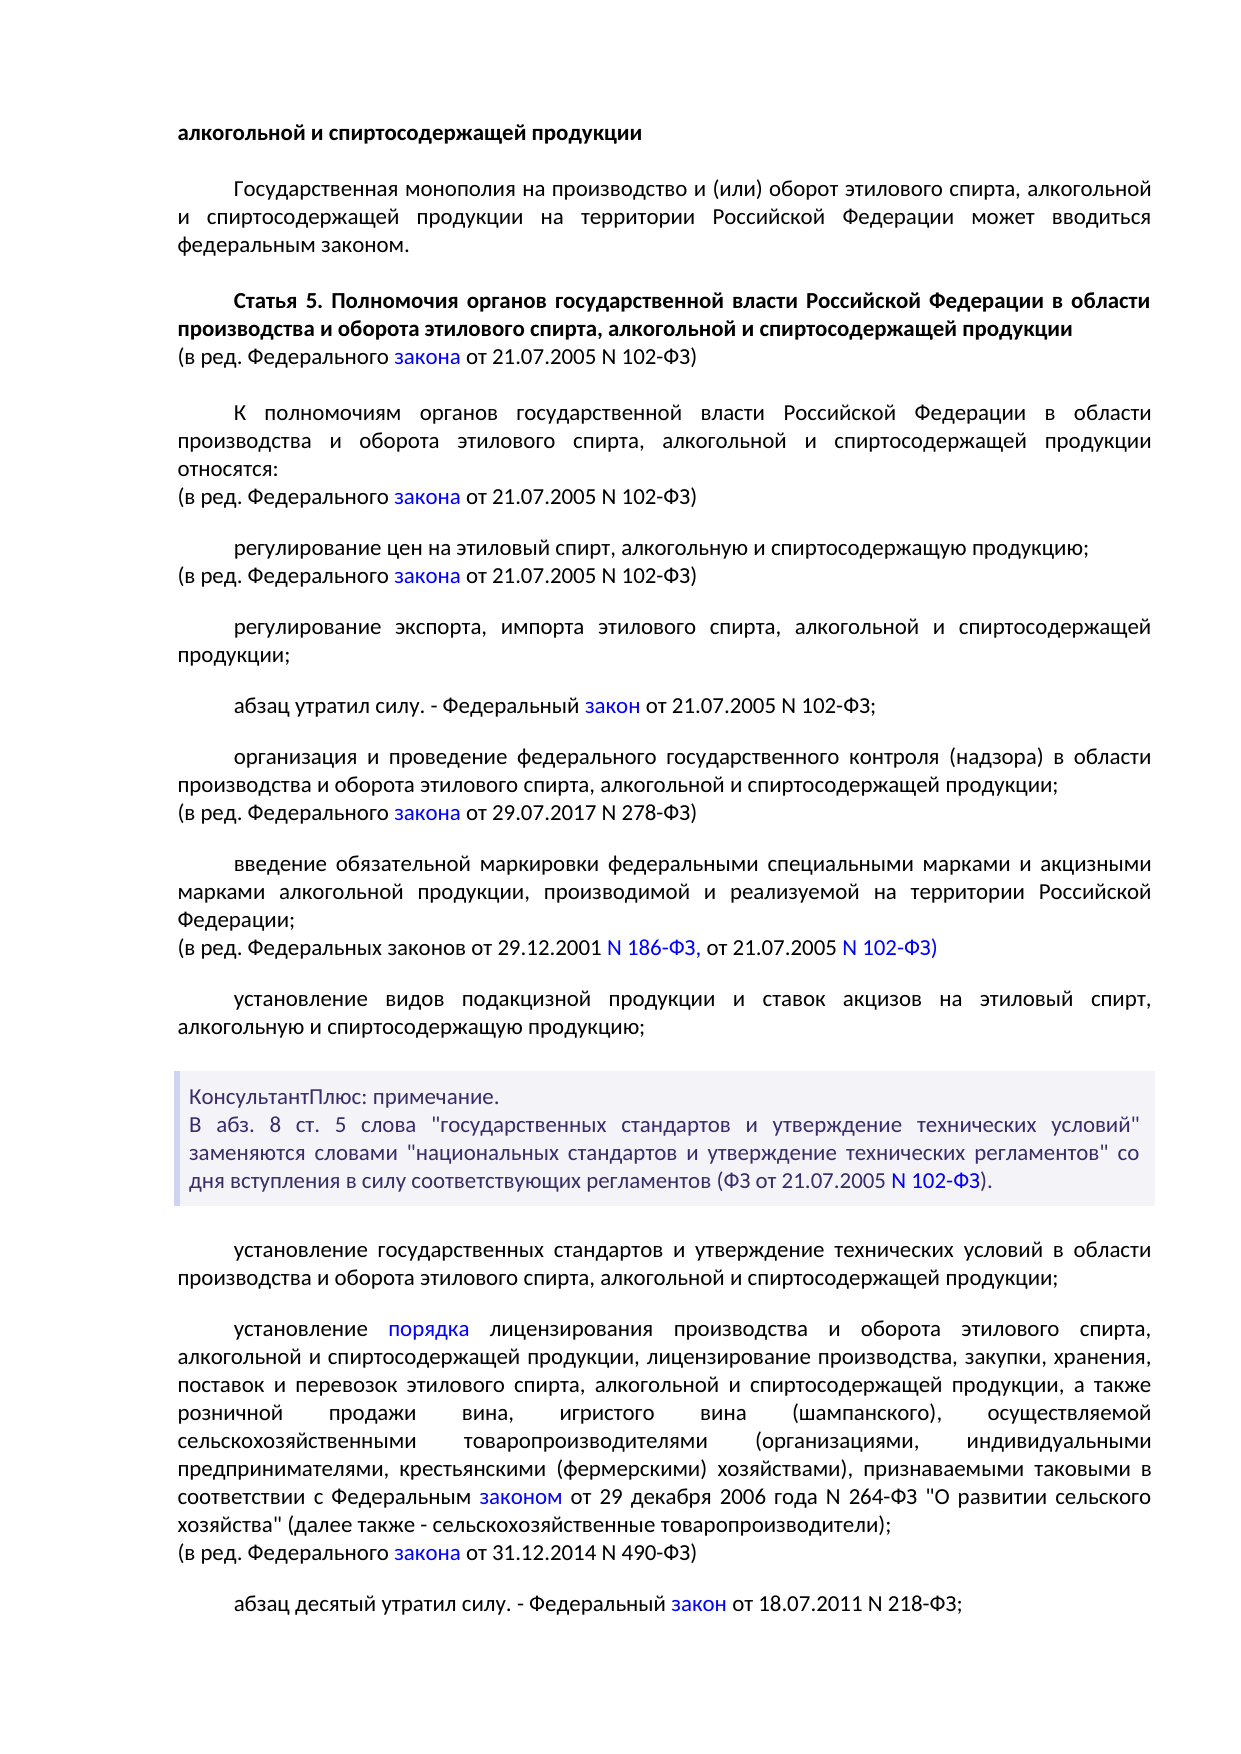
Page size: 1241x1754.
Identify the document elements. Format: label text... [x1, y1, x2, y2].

text абзац утратил силу. - Федеральный закон от 21.07.2005 N 102-ФЗ; [177, 691, 1152, 719]
text Государственная монополия на производство и (или) оборот этилового спирта, алкогольной и спиртосодержащей продукции на территории Российской Федерации может вводиться федеральным законом. [177, 174, 1152, 258]
text регулирование цен на этиловый спирт, алкогольную и спиртосодержащую продукцию; [177, 533, 1152, 561]
text установление порядка лицензирования производства и оборота этилового спирта, алкогольной и спиртосодержащей продукции, лицензирование производства, закупки, хранения, поставок и перевозок этилового спирта, алкогольной и спиртосодержащей продукции, а также розничной продажи вина, игристого вина (шампанского), осуществляемой сельскохозяйственными товаропроизводителями (организациями, индивидуальными предпринимателями, крестьянскими (фермерскими) хозяйствами), признаваемыми таковыми в соответствии с Федеральным законом от 29 декабря 2006 года N 264-ФЗ "О развитии сельского хозяйства" (далее также - сельскохозяйственные товаропроизводители); [177, 1314, 1152, 1538]
text установление видов подакцизной продукции и ставок акцизов на этиловый спирт, алкогольную и спиртосодержащую продукцию; [177, 984, 1152, 1040]
title Статья 5. Полномочия органов государственной власти Российской Федерации в области производства и оборота этилового спирта, алкогольной и спиртосодержащей продукции [177, 286, 1152, 342]
text регулирование экспорта, импорта этилового спирта, алкогольной и спиртосодержащей продукции; [177, 612, 1152, 668]
text организация и проведение федерального государственного контроля (надзора) в области производства и оборота этилового спирта, алкогольной и спиртосодержащей продукции; [177, 742, 1152, 798]
text абзац десятый утратил силу. - Федеральный закон от 18.07.2011 N 218-ФЗ; [177, 1589, 1152, 1617]
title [177, 118, 1152, 146]
text (в ред. Федеральных законов от 29.12.2001 N 186-ФЗ, от 21.07.2005 N 102-ФЗ) [177, 933, 1152, 961]
text (в ред. Федерального закона от 21.07.2005 N 102-ФЗ) [177, 482, 1152, 510]
text (в ред. Федерального закона от 31.12.2014 N 490-ФЗ) [177, 1538, 1152, 1566]
text (в ред. Федерального закона от 21.07.2005 N 102-ФЗ) [177, 561, 1152, 589]
text установление государственных стандартов и утверждение технических условий в области производства и оборота этилового спирта, алкогольной и спиртосодержащей продукции; [177, 1235, 1152, 1291]
table_header КонсультантПлюс: примечание. В абз. 8 ст. 5 слова "государственных стандартов и утверждение технических условий" заменяются словами "национальных стандартов и утверждение технических регламентов" со дня вступления в силу соответствующих регламентов (ФЗ от 21.07.2005 N 102-ФЗ). [180, 1071, 1149, 1206]
text (в ред. Федерального закона от 29.07.2017 N 278-ФЗ) [177, 798, 1152, 826]
text введение обязательной маркировки федеральными специальными марками и акцизными марками алкогольной продукции, производимой и реализуемой на территории Российской Федерации; [177, 849, 1152, 933]
text К полномочиям органов государственной власти Российской Федерации в области производства и оборота этилового спирта, алкогольной и спиртосодержащей продукции относятся: [177, 398, 1152, 482]
text (в ред. Федерального закона от 21.07.2005 N 102-ФЗ) [177, 342, 1152, 370]
